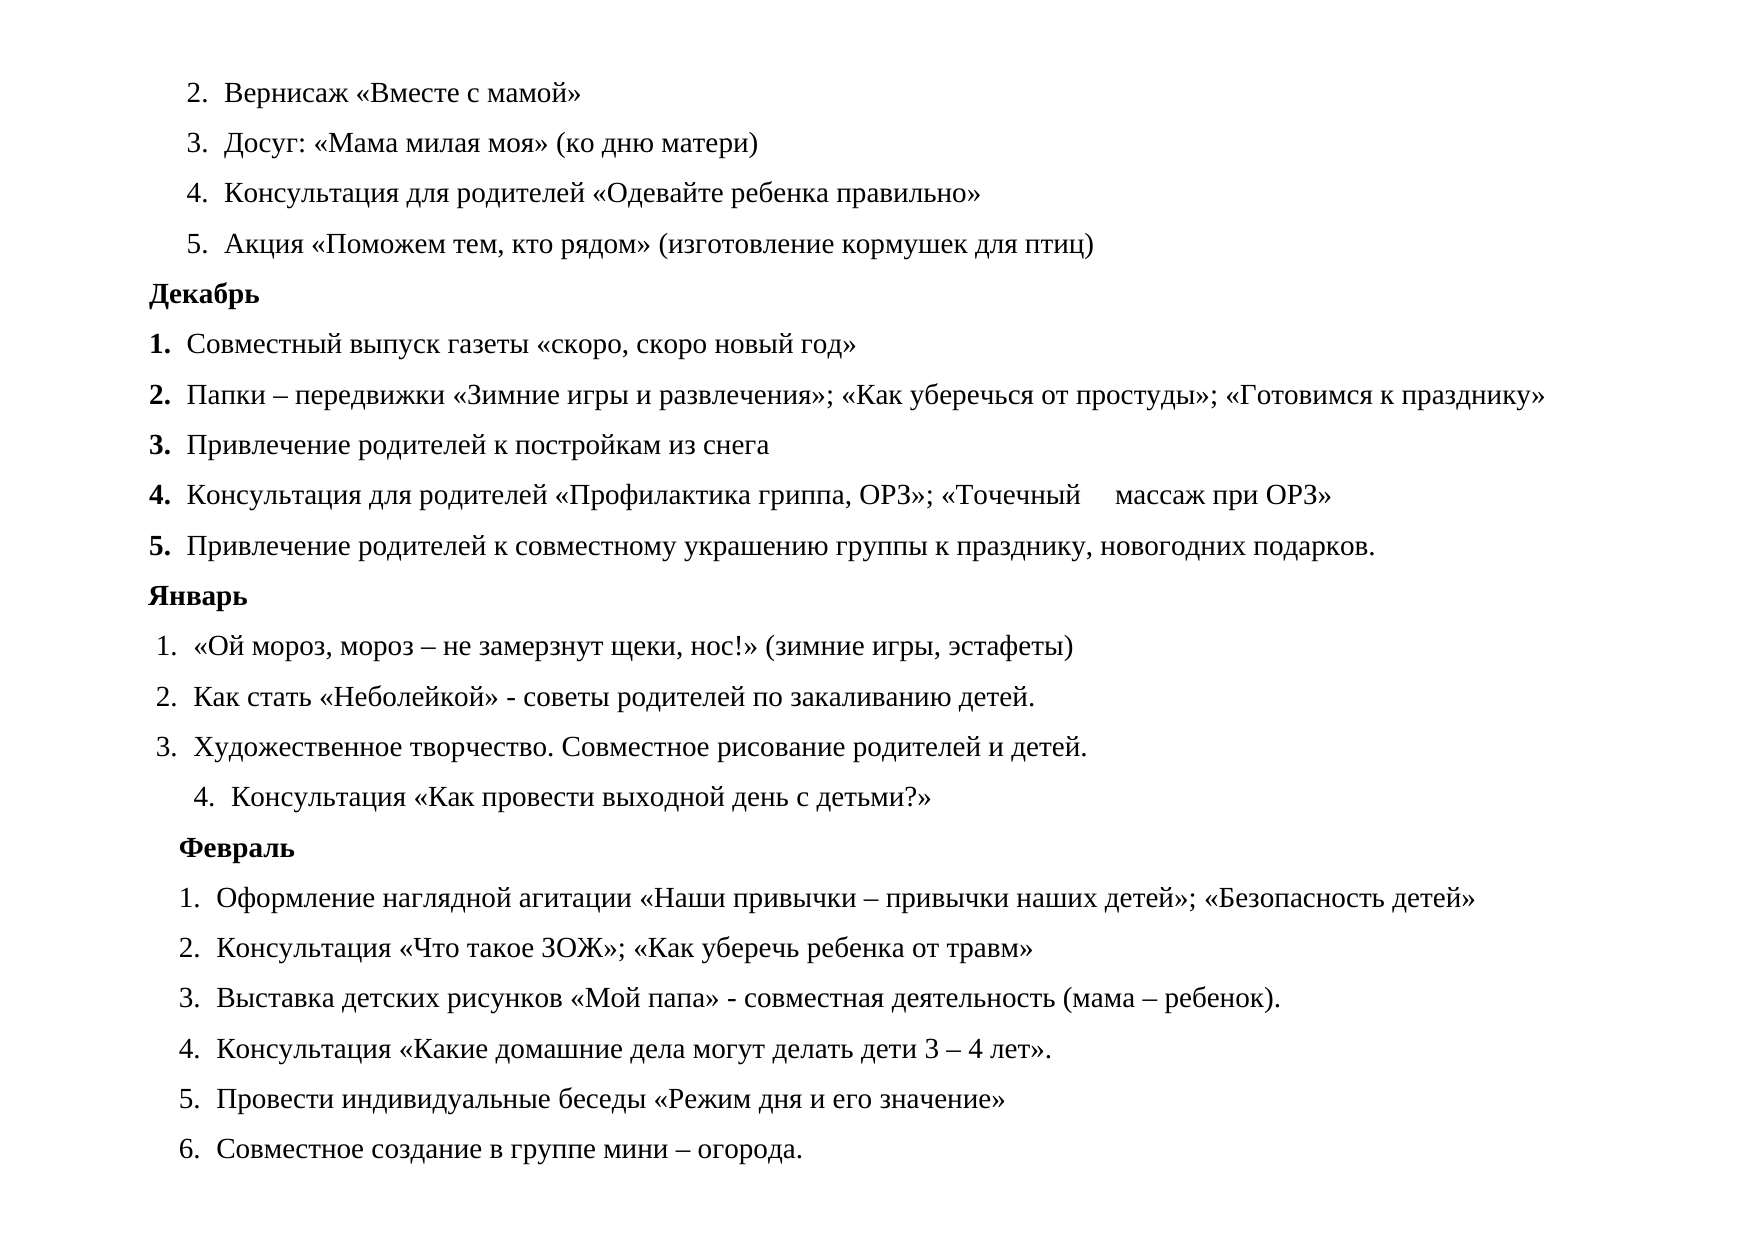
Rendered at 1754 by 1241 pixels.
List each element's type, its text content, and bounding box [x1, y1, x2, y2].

text Февраль [178, 830, 1679, 863]
list Консультация для родителей «Профилактика гриппа, ОРЗ»; «Точечный массаж при ОРЗ» [149, 477, 1679, 511]
list Привлечение родителей к постройкам из снега [149, 427, 1679, 461]
list Провести индивидуальные беседы «Режим дня и его значение» [178, 1081, 1679, 1115]
text Декабрь [149, 276, 1679, 310]
list Папки – передвижки «Зимние игры и развлечения»; «Как уберечься от простуды»; «Готовимся к празднику» [149, 377, 1679, 410]
list Консультация «Как провести выходной день с детьми?» [193, 779, 1679, 813]
list Вернисаж «Вместе с мамой» [186, 75, 1679, 108]
text Январь [75, 578, 1679, 612]
list Оформление наглядной агитации «Наши привычки – привычки наших детей»; «Безопасность детей» [178, 880, 1679, 913]
list Как стать «Неболейкой» - советы родителей по закаливанию детей. [156, 679, 1679, 712]
list Художественное творчество. Совместное рисование родителей и детей. [156, 729, 1679, 763]
list Привлечение родителей к совместному украшению группы к празднику, новогодних подарков. [149, 528, 1679, 561]
list Консультация «Что такое ЗОЖ»; «Как уберечь ребенка от травм» [178, 930, 1679, 964]
list Акция «Поможем тем, кто рядом» (изготовление кормушек для птиц) [186, 226, 1679, 259]
list Консультация «Какие домашние дела могут делать дети 3 – 4 лет». [178, 1031, 1679, 1064]
list «Ой мороз, мороз – не замерзнут щеки, нос!» (зимние игры, эстафеты) [156, 628, 1679, 662]
list Досуг: «Мама милая моя» (ко дню матери) [186, 125, 1679, 159]
list Совместный выпуск газеты «скоро, скоро новый год» [149, 327, 1679, 360]
list Совместное создание в группе мини – огорода. [178, 1132, 1679, 1165]
list Выставка детских рисунков «Мой папа» - совместная деятельность (мама – ребенок). [178, 981, 1679, 1014]
list Консультация для родителей «Одевайте ребенка правильно» [186, 176, 1679, 209]
